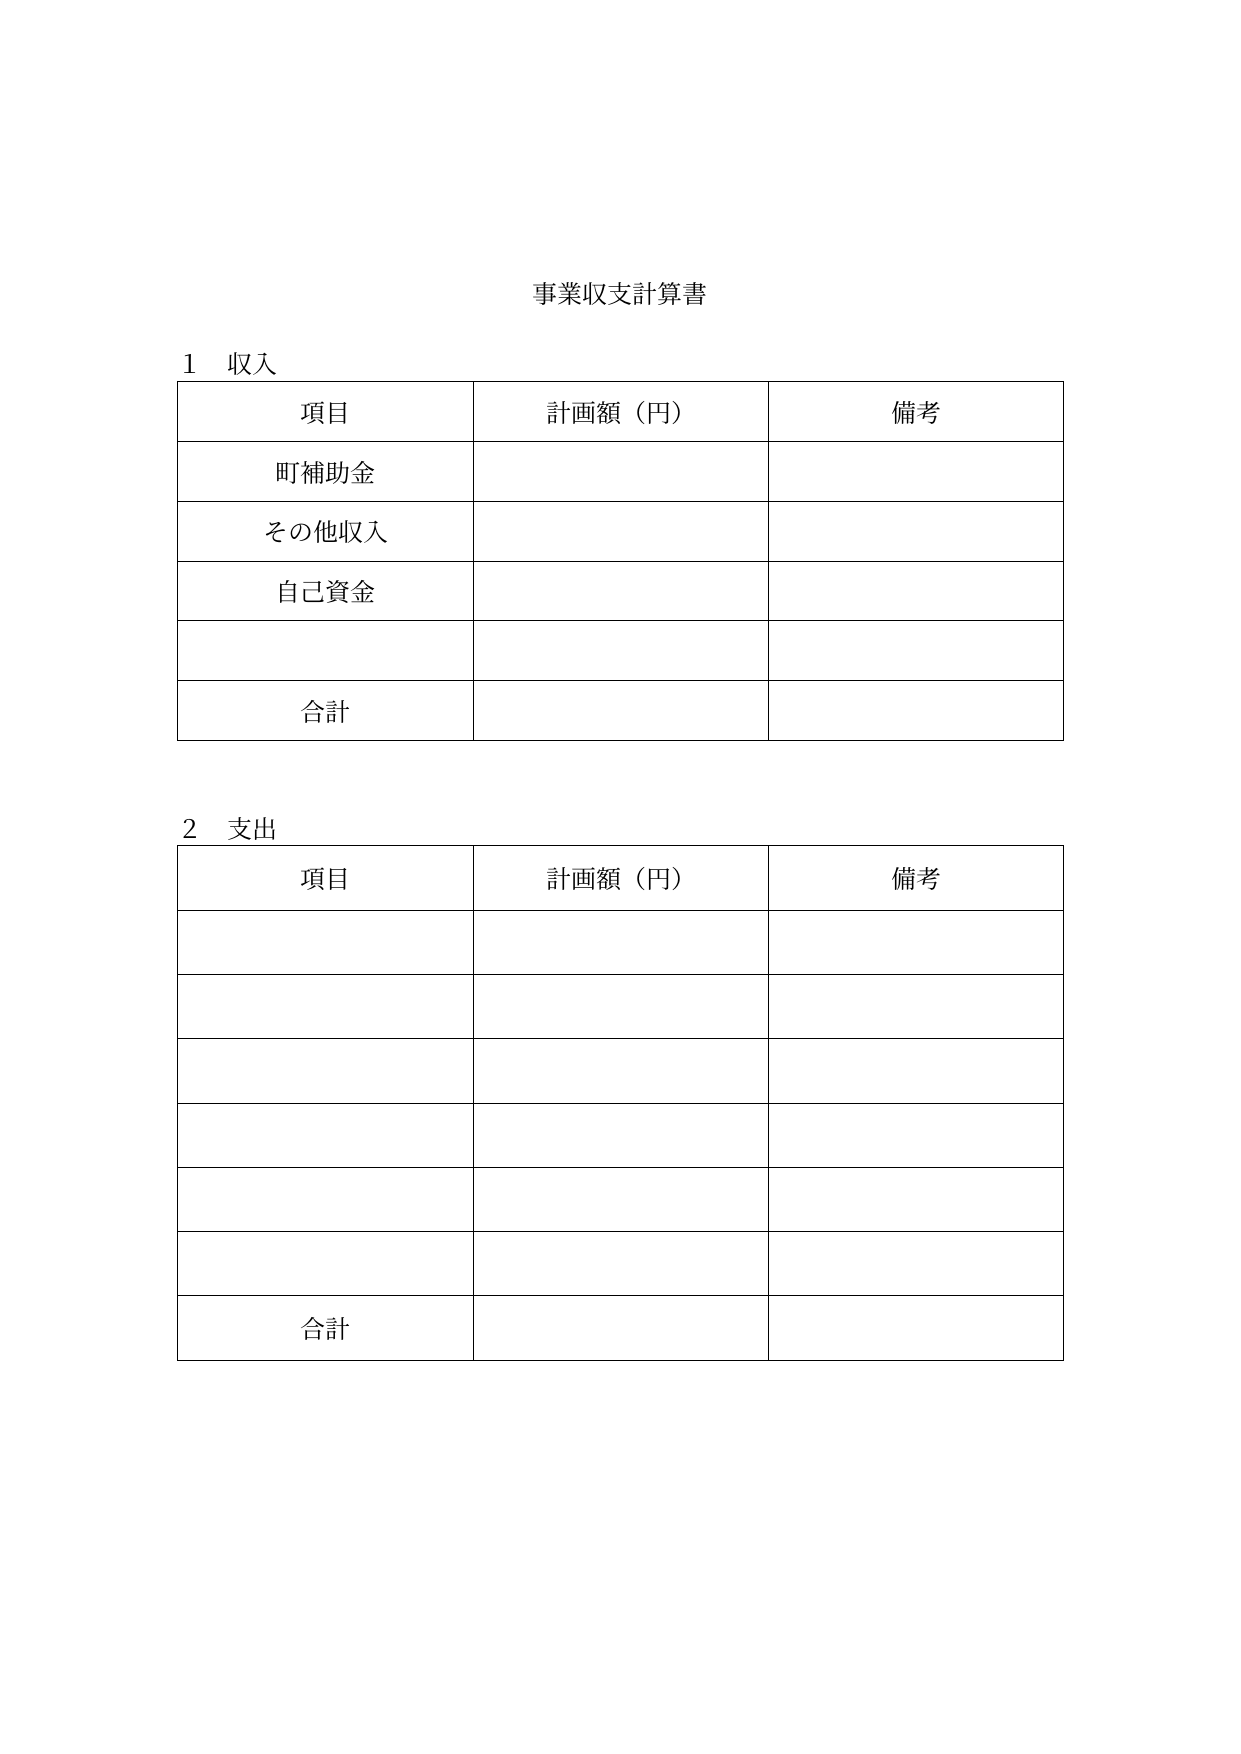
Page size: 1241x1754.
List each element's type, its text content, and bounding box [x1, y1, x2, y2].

table_cell 自己資金 [178, 562, 473, 620]
table_cell [769, 975, 1063, 1038]
table_cell [769, 681, 1063, 740]
table_cell [769, 442, 1063, 501]
table_cell 町補助金 [178, 442, 473, 501]
table_cell 合計 [178, 681, 473, 740]
table_cell [178, 1039, 473, 1102]
table_cell [769, 911, 1063, 974]
table_cell [474, 1296, 768, 1359]
table_header 計画額（円） [474, 382, 768, 441]
table_cell [474, 1104, 768, 1167]
text ２ 支出 [177, 809, 1063, 845]
table_cell [474, 562, 768, 620]
table_cell [178, 1232, 473, 1295]
table_cell [474, 1168, 768, 1231]
table_header 項目 [178, 846, 473, 909]
table_cell [474, 1232, 768, 1295]
table_cell [769, 1039, 1063, 1102]
table_cell [474, 681, 768, 740]
table_header 項目 [178, 382, 473, 441]
table_cell [474, 621, 768, 680]
table_cell [178, 975, 473, 1038]
table_cell [178, 1104, 473, 1167]
table_cell [769, 562, 1063, 620]
table_cell [474, 1039, 768, 1102]
table_cell [474, 975, 768, 1038]
table_header 備考 [769, 846, 1063, 909]
table_header 備考 [769, 382, 1063, 441]
table_header 計画額（円） [474, 846, 768, 909]
table_cell その他収入 [178, 502, 473, 561]
table_cell [769, 1168, 1063, 1231]
table_cell [769, 621, 1063, 680]
table_cell [178, 911, 473, 974]
table_cell 合計 [178, 1296, 473, 1359]
table_cell [474, 911, 768, 974]
table_cell [769, 1296, 1063, 1359]
table_cell [178, 1168, 473, 1231]
table_cell [769, 502, 1063, 561]
table_cell [769, 1104, 1063, 1167]
table_cell [769, 1232, 1063, 1295]
table_cell [474, 442, 768, 501]
table_cell [474, 502, 768, 561]
table_cell [178, 621, 473, 680]
text 事業収支計算書 [177, 275, 1063, 311]
text １ 収入 [177, 345, 1063, 381]
